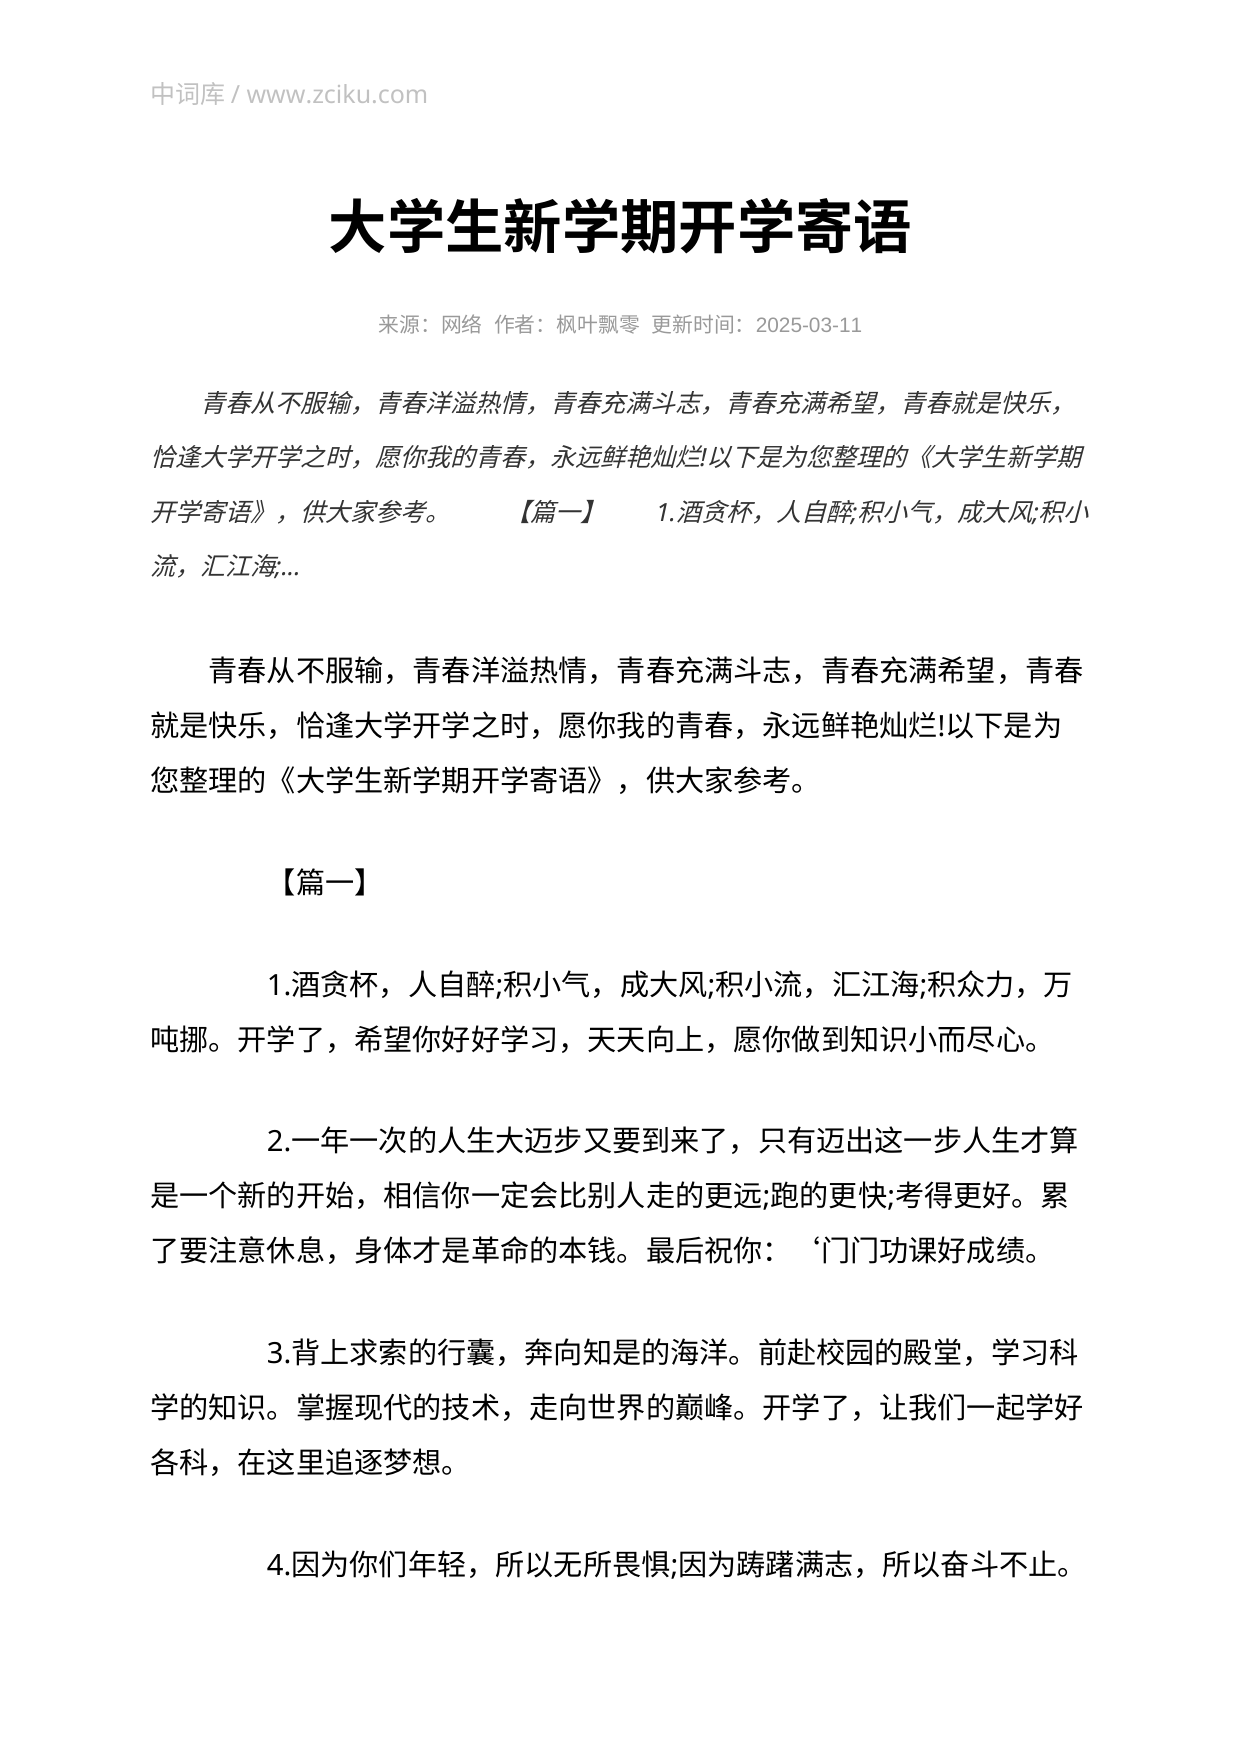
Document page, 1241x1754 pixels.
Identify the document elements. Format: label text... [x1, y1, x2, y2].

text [150, 1541, 1090, 1584]
text 【篇一】 [150, 859, 1090, 902]
text 2.一年一次的人生大迈步又要到来了，只有迈出这一步人生才算是一个新的开始，相信你一定会比别人走的更远;跑的更快;考得更好。累了要注意休息，身体才是革命的本钱。最后祝你：‘门门功课好成绩。 [150, 1118, 1090, 1270]
text 来源：网络 作者：枫叶飘零 更新时间：2025-03-11 [150, 313, 1090, 337]
subtitle 大学生新学期开学寄语 [150, 181, 1090, 266]
text 3.背上求索的行囊，奔向知是的海洋。前赴校园的殿堂，学习科学的知识。掌握现代的技术，走向世界的巅峰。开学了，让我们一起学好各科，在这里追逐梦想。 [150, 1330, 1090, 1482]
text 青春从不服输，青春洋溢热情，青春充满斗志，青春充满希望，青春就是快乐，恰逢大学开学之时，愿你我的青春，永远鲜艳灿烂!以下是为您整理的《大学生新学期开学寄语》，供大家参考。 [150, 648, 1090, 800]
text 青春从不服输，青春洋溢热情，青春充满斗志，青春充满希望，青春就是快乐，恰逢大学开学之时，愿你我的青春，永远鲜艳灿烂!以下是为您整理的《大学生新学期开学寄语》，供大家参考。 【篇一】 1.酒贪杯，人自醉;积小气，成大风;积小流，汇江海;... [150, 383, 1090, 583]
text 1.酒贪杯，人自醉;积小气，成大风;积小流，汇江海;积众力，万吨挪。开学了，希望你好好学习，天天向上，愿你做到知识小而尽心。 [150, 961, 1090, 1058]
